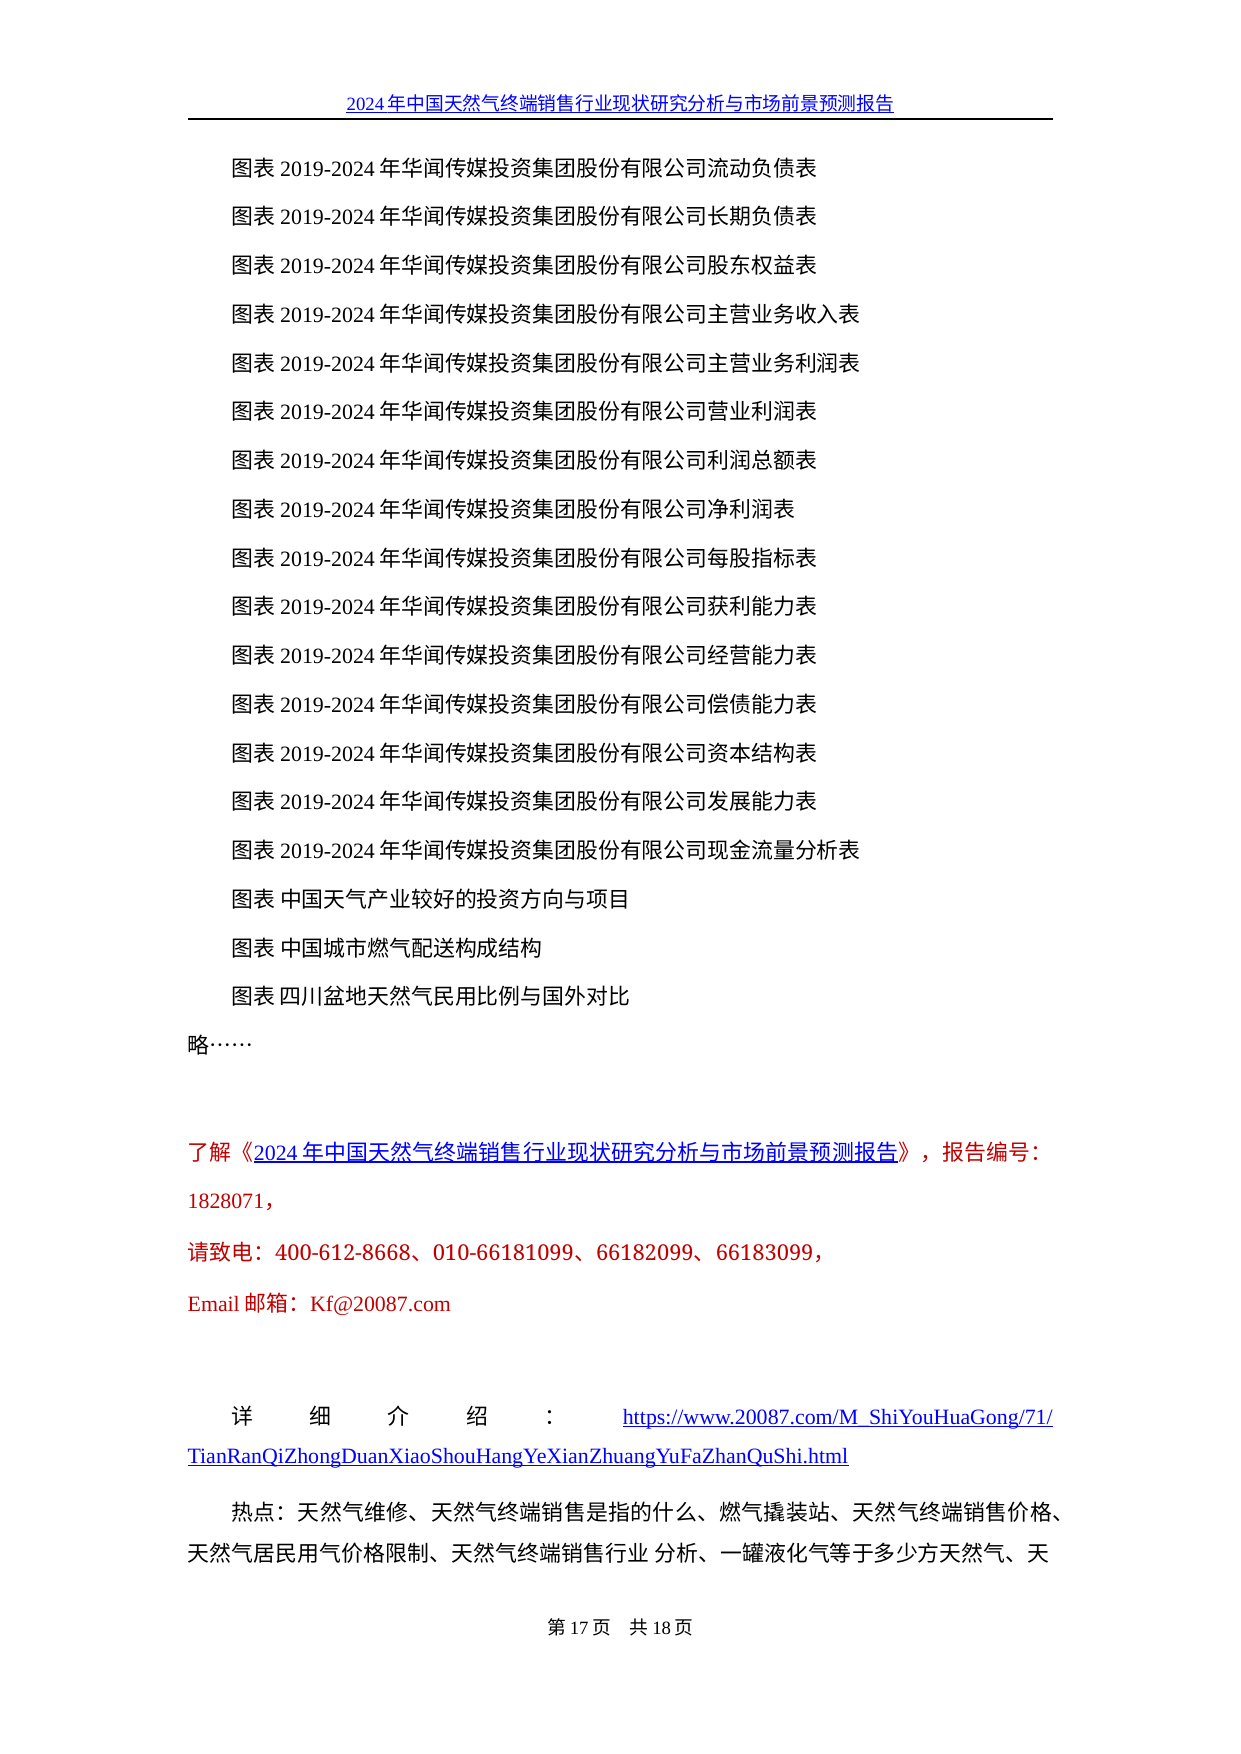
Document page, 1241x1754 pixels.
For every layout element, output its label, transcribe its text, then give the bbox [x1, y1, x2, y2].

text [187, 150, 1053, 1060]
text 了解《2024年中国天然气终端销售行业现状研究分析与市场前景预测报告》，报告编号：1828071， [187, 1134, 1053, 1215]
text 详细介绍：https://www.20087.com/M_ShiYouHuaGong/71/TianRanQiZhongDuanXiaoShouHangYeXianZhuangYuFaZhanQuShi.html [187, 1399, 1053, 1472]
text 请致电：400-612-8668、010-66181099、66182099、66183099， [187, 1234, 1053, 1267]
text Email邮箱：Kf@20087.com [187, 1286, 1053, 1318]
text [187, 1494, 1053, 1568]
